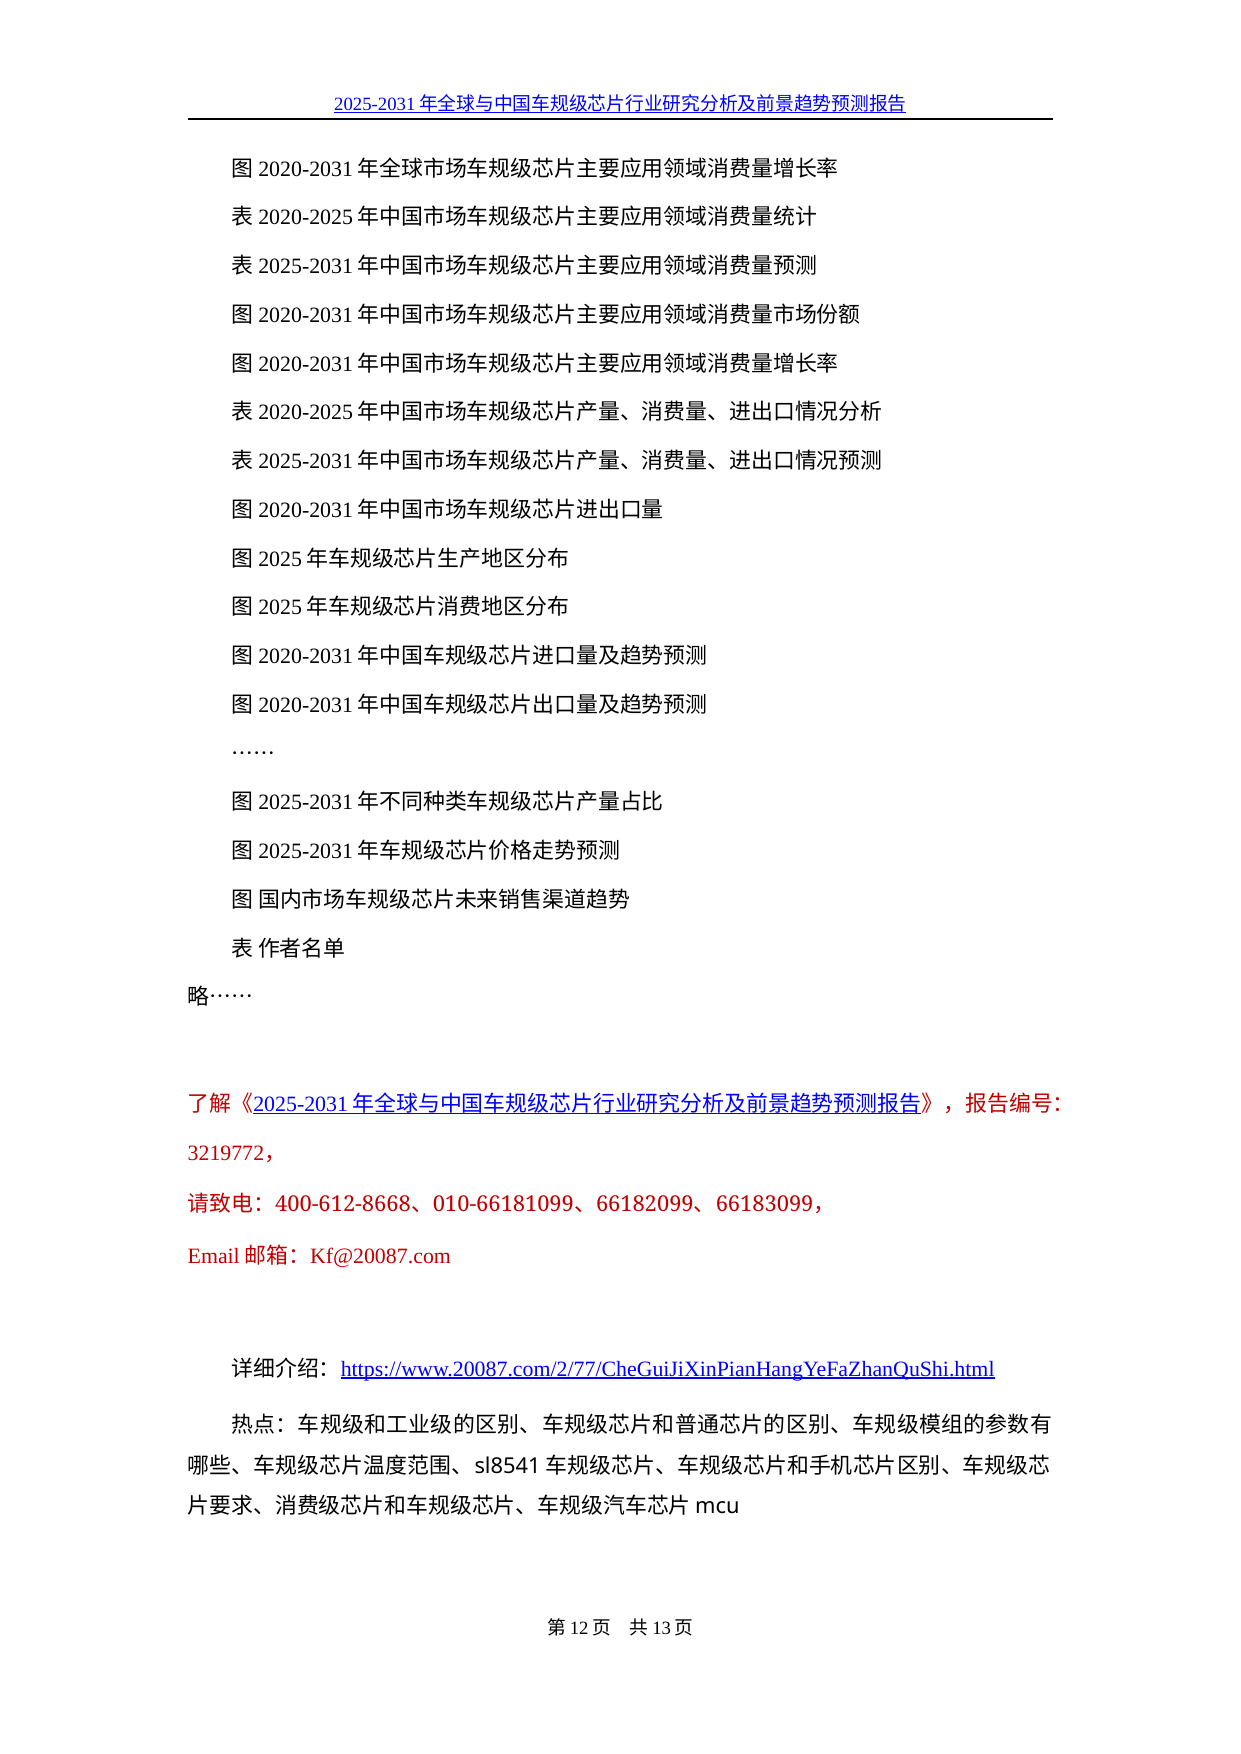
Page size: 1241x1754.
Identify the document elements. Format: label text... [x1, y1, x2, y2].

text 详细介绍：https://www.20087.com/2/77/CheGuiJiXinPianHangYeFaZhanQuShi.html [187, 1350, 1053, 1383]
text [187, 150, 1053, 1011]
text 热点：车规级和工业级的区别、车规级芯片和普通芯片的区别、车规级模组的参数有哪些、车规级芯片温度范围、sl8541车规级芯片、车规级芯片和手机芯片区别、车规级芯片要求、消费级芯片和车规级芯片、车规级汽车芯片mcu [187, 1407, 1053, 1521]
text 请致电：400-612-8668、010-66181099、66182099、66183099， [187, 1186, 1053, 1218]
text 了解《2025-2031年全球与中国车规级芯片行业研究分析及前景趋势预测报告》，报告编号：3219772， [187, 1085, 1053, 1167]
text Email邮箱：Kf@20087.com [187, 1237, 1053, 1270]
